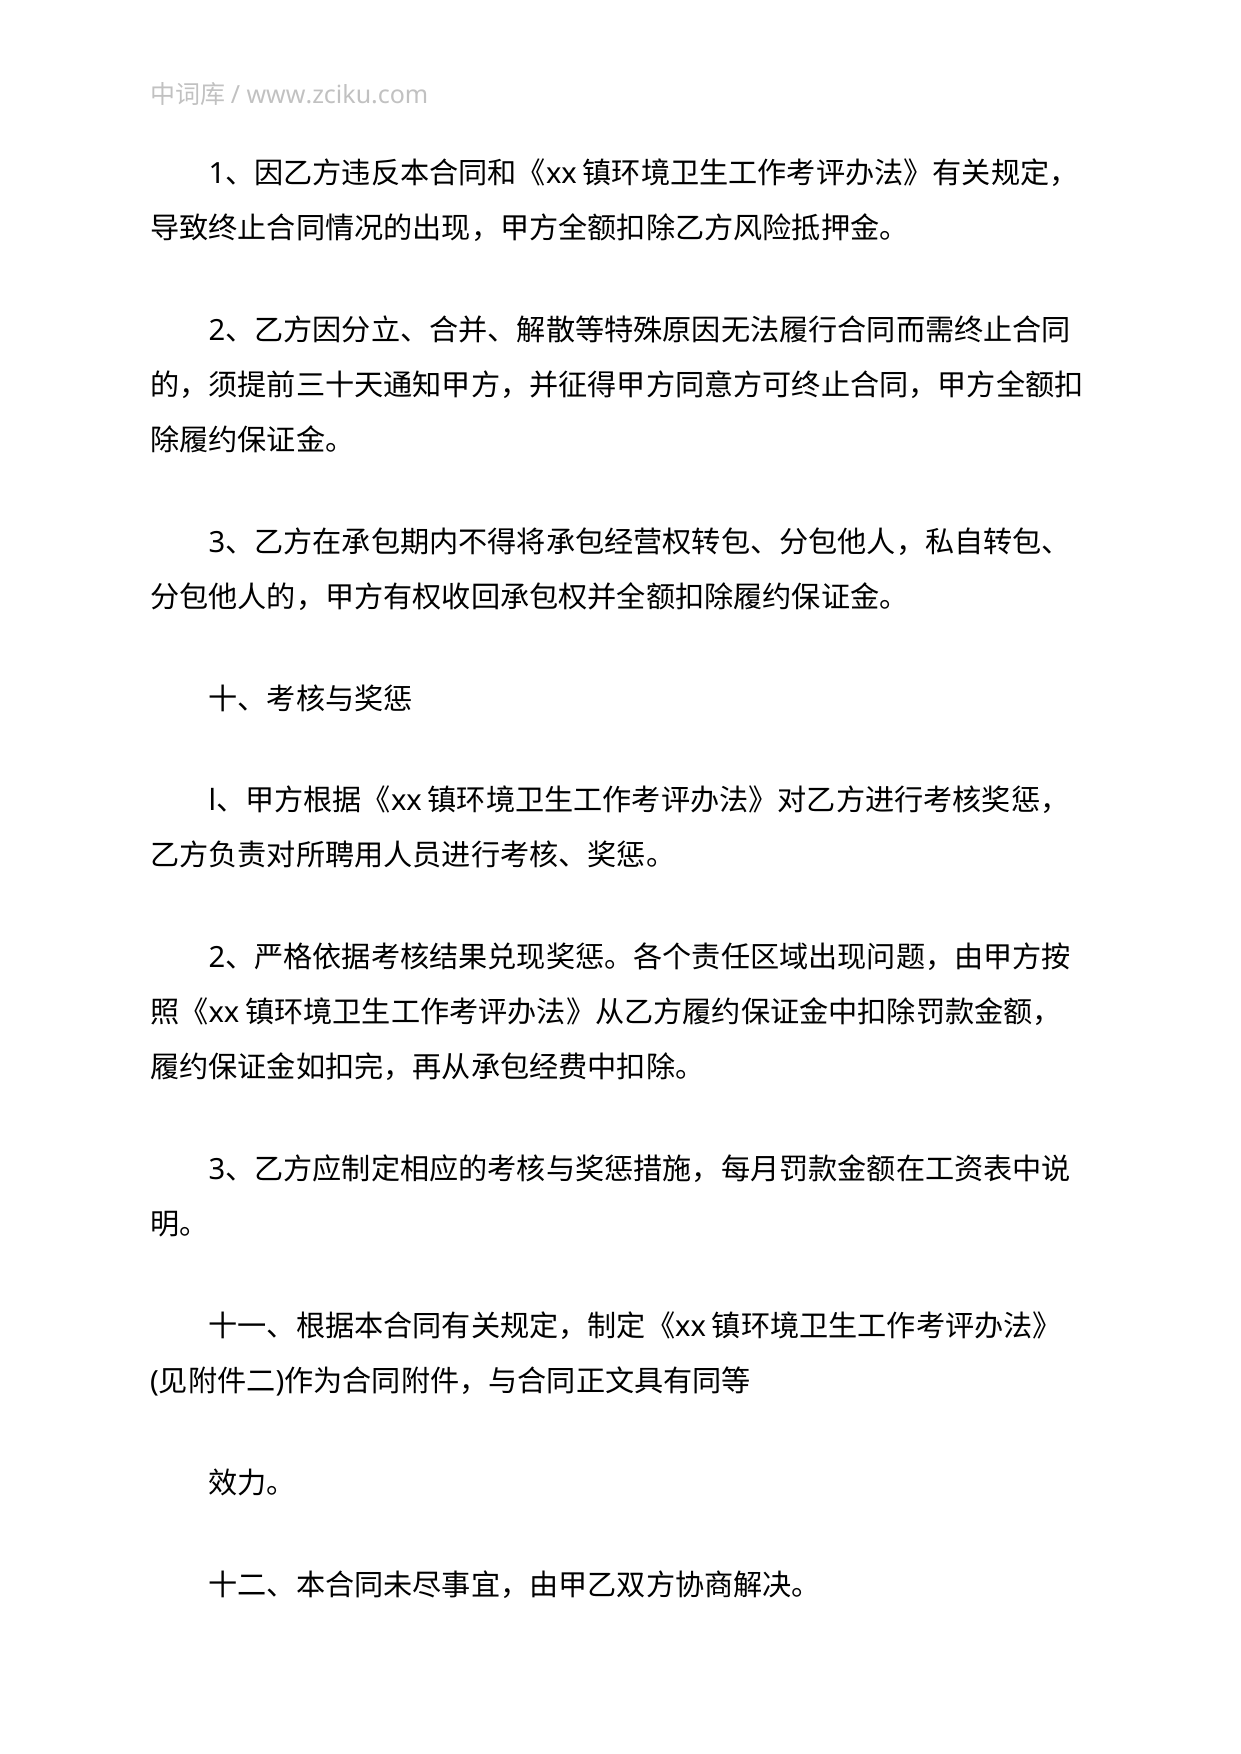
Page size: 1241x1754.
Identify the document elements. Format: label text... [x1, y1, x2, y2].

text 2、乙方因分立、合并、解散等特殊原因无法履行合同而需终止合同的，须提前三十天通知甲方，并征得甲方同意方可终止合同，甲方全额扣除履约保证金。 [150, 307, 1090, 459]
text 效力。 [150, 1459, 1090, 1502]
text 十、考核与奖惩 [150, 675, 1090, 717]
text 2、严格依据考核结果兑现奖惩。各个责任区域出现问题，由甲方按照《xx镇环境卫生工作考评办法》从乙方履约保证金中扣除罚款金额，履约保证金如扣完，再从承包经费中扣除。 [150, 934, 1090, 1086]
text 1、因乙方违反本合同和《xx镇环境卫生工作考评办法》有关规定，导致终止合同情况的出现，甲方全额扣除乙方风险抵押金。 [150, 150, 1090, 247]
text 十二、本合同未尽事宜，由甲乙双方协商解决。 [150, 1561, 1090, 1603]
text 3、乙方应制定相应的考核与奖惩措施，每月罚款金额在工资表中说明。 [150, 1146, 1090, 1243]
text 十一、根据本合同有关规定，制定《xx镇环境卫生工作考评办法》(见附件二)作为合同附件，与合同正文具有同等 [150, 1302, 1090, 1400]
text l、甲方根据《xx镇环境卫生工作考评办法》对乙方进行考核奖惩，乙方负责对所聘用人员进行考核、奖惩。 [150, 777, 1090, 874]
text 3、乙方在承包期内不得将承包经营权转包、分包他人，私自转包、分包他人的，甲方有权收回承包权并全额扣除履约保证金。 [150, 518, 1090, 616]
